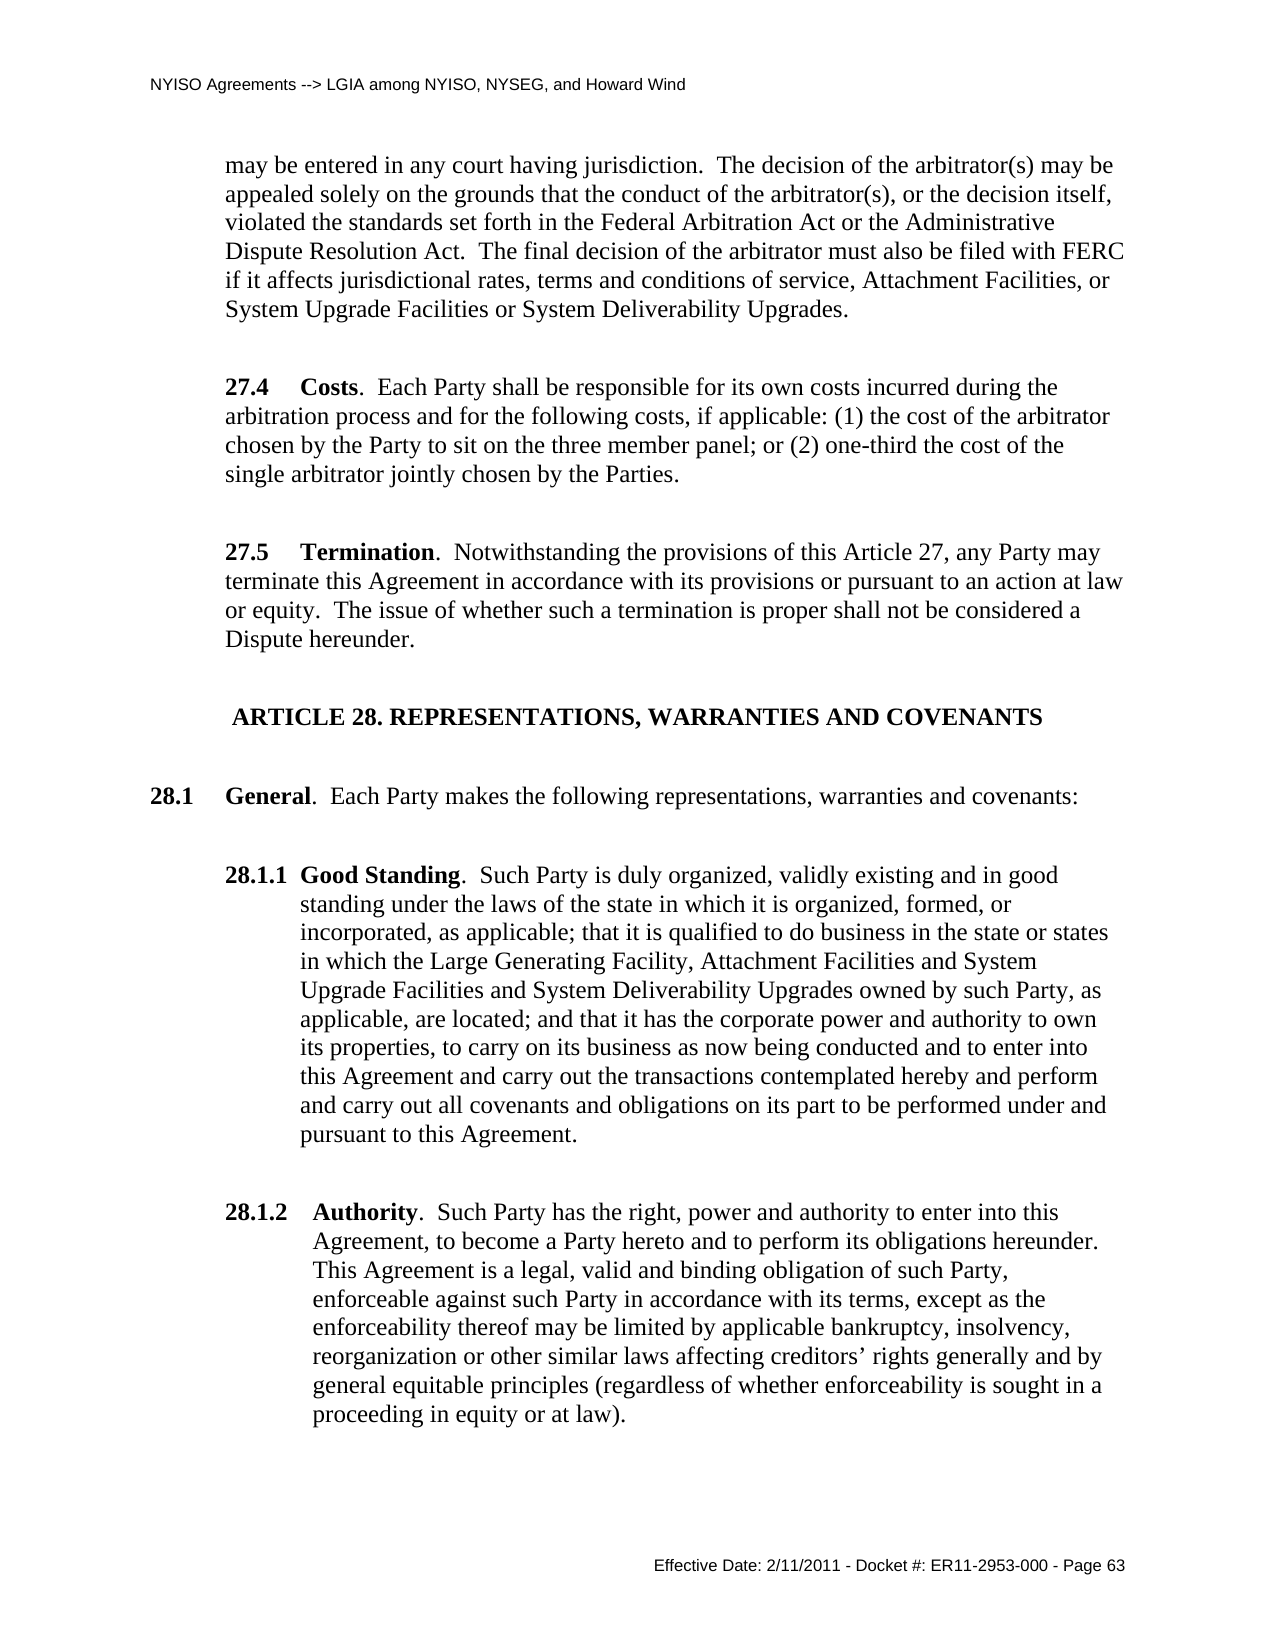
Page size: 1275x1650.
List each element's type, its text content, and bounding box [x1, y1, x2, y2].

subtitle 27.4 Costs. Each Party shall be responsible for its own costs incurred during the arbitration process and for the following costs, if applicable: (1) the cost of the arbitrator chosen by the Party to sit on the three member panel; or (2) one-third the cost of the single arbitrator jointly chosen by the Parties. [225, 372, 1125, 487]
subtitle 27.5 Termination. Notwithstanding the provisions of this Article 27, any Party may terminate this Agreement in accordance with its provisions or pursuant to an action at law or equity. The issue of whether such a termination is proper shall not be considered a Dispute hereunder. [225, 537, 1125, 652]
subtitle article 28. REPRESENTATIONS, WARRANTIES AND COVENANTS [150, 702, 1125, 731]
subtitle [225, 150, 1125, 322]
subtitle 28.1 General. Each Party makes the following representations, warranties and covenants: [150, 781, 1125, 810]
subtitle 28.1.2 Authority. Such Party has the right, power and authority to enter into this Agreement, to become a Party hereto and to perform its obligations hereunder. This Agreement is a legal, valid and binding obligation of such Party, enforceable against such Party in accordance with its terms, except as the enforceability thereof may be limited by applicable bankruptcy, insolvency, reorganization or other similar laws affecting creditors’ rights generally and by general equitable principles (regardless of whether enforceability is sought in a proceeding in equity or at law). [225, 1197, 1125, 1427]
subtitle 28.1.1 Good Standing. Such Party is duly organized, validly existing and in good standing under the laws of the state in which it is organized, formed, or incorporated, as applicable; that it is qualified to do business in the state or states in which the Large Generating Facility, Attachment Facilities and System Upgrade Facilities and System Deliverability Upgrades owned by such Party, as applicable, are located; and that it has the corporate power and authority to own its properties, to carry on its business as now being conducted and to enter into this Agreement and carry out the transactions contemplated hereby and perform and carry out all covenants and obligations on its part to be performed under and pursuant to this Agreement. [225, 860, 1125, 1147]
